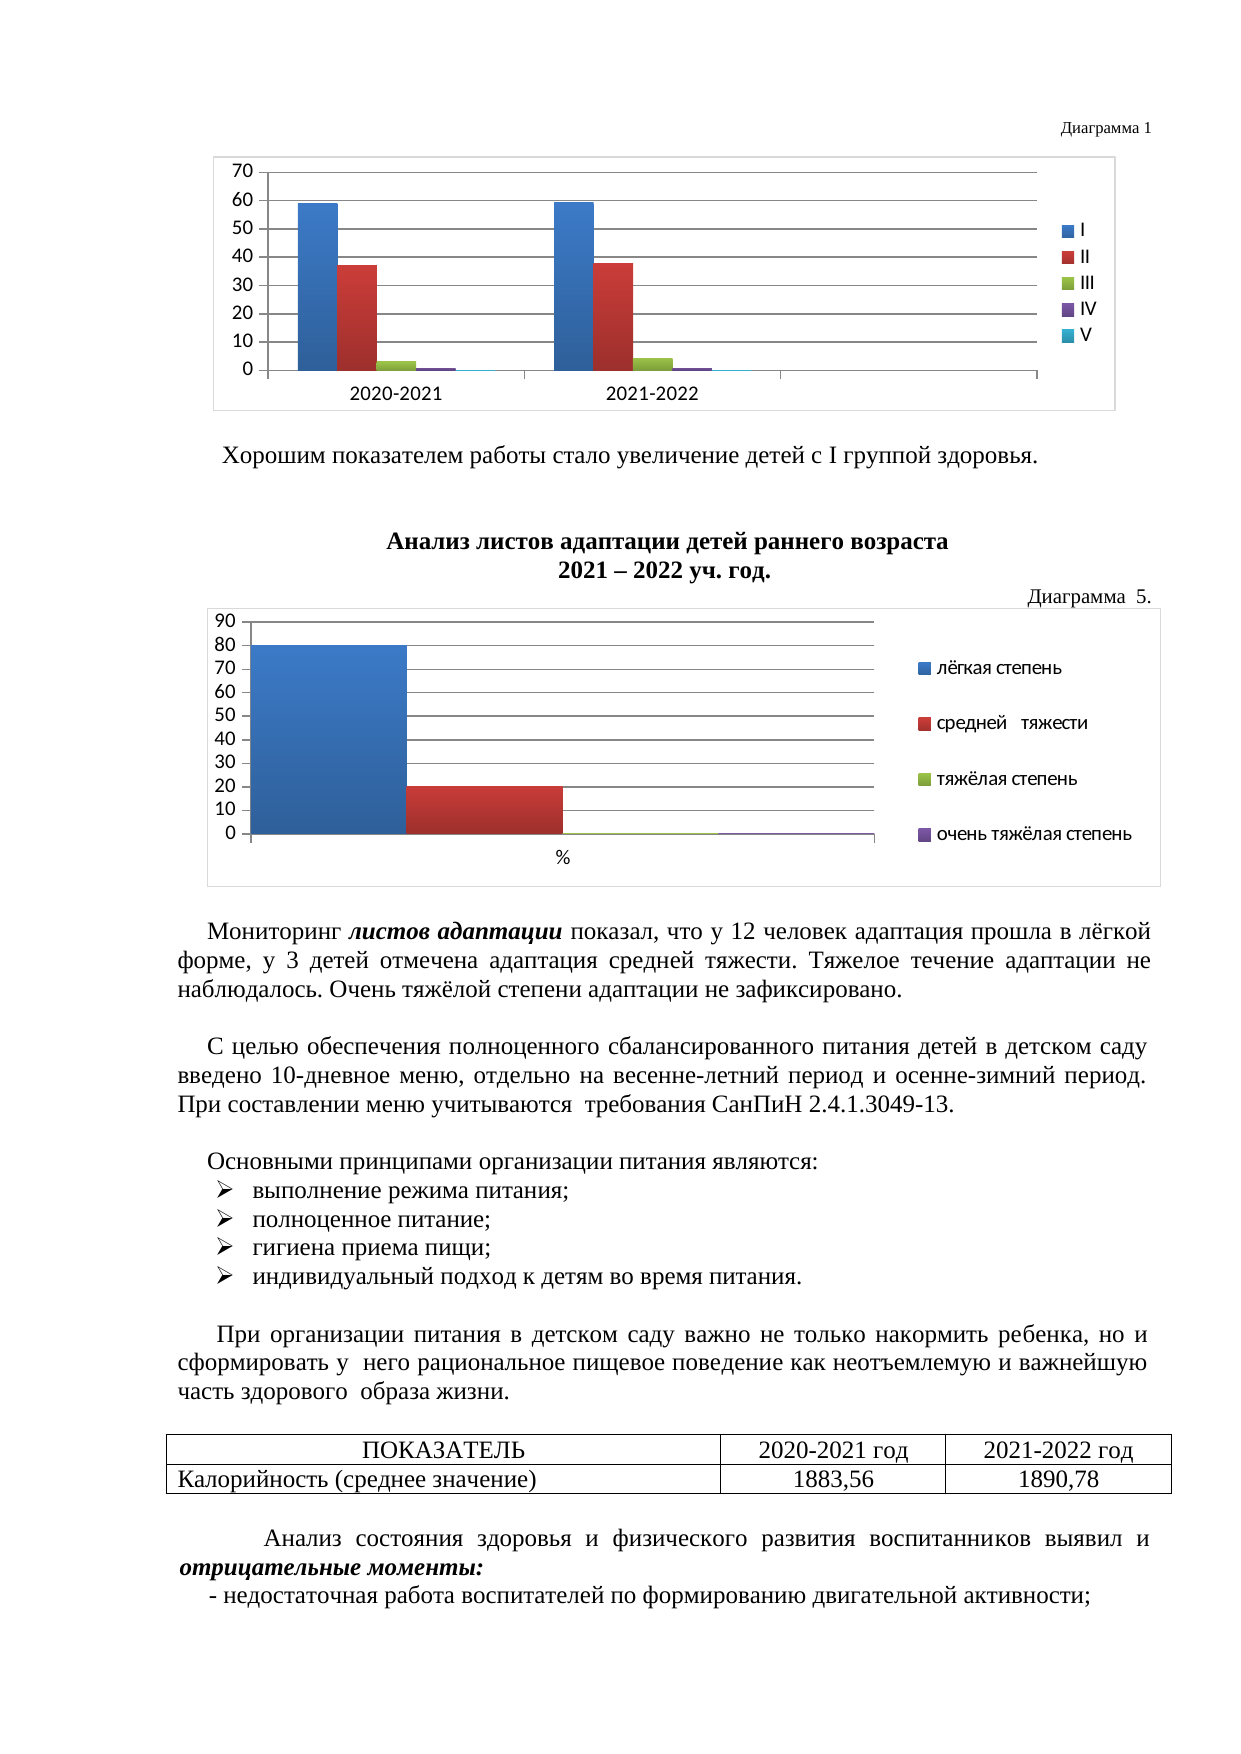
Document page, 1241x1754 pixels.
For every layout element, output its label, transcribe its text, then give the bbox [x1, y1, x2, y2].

text Основными принципами организации питания являются: [177, 1146, 1039, 1175]
text При организации питания в детском саду важно не только накормить ребенка, но и сформировать у него рациональное пищевое поведение как неотъемлемую и важнейшую часть здорового образа жизни. [177, 1319, 1147, 1405]
text Диаграмма 5. [177, 584, 1152, 608]
text Диаграмма 1 [177, 118, 1152, 137]
table_cell Калорийность (среднее значение) [167, 1465, 720, 1493]
table_cell 1883,56 [721, 1465, 945, 1493]
list индивидуальный подход к детям во время питания. [215, 1261, 1152, 1290]
list гигиена приема пищи; [215, 1232, 1039, 1261]
text Хорошим показателем работы стало увеличение детей с I группой здоровья. [177, 440, 1152, 469]
list полноценное питание; [215, 1204, 1039, 1232]
text Мониторинг листов адаптации показал, что у 12 человек адаптация прошла в лёгкой форме, у 3 детей отмечена адаптация средней тяжести. Тяжелое течение адаптации не наблюдалось. Очень тяжёлой степени адаптации не зафиксировано. [177, 916, 1152, 1002]
table_header 2020-2021 год [721, 1435, 945, 1463]
text С целью обеспечения полноценного сбалансированного питания детей в детском саду введено 10-дневное меню, отдельно на весенне-летний период и осенне-зимний период. При составлении меню учитываются требования СанПиН 2.4.1.3049-13. [177, 1031, 1147, 1117]
table_cell 1890,78 [946, 1465, 1171, 1493]
list выполнение режима питания; [215, 1175, 1039, 1204]
text Анализ листов адаптации детей раннего возраста [177, 526, 1152, 555]
text 2021 – 2022 уч. год. [177, 555, 1152, 584]
table_header 2021-2022 год [946, 1435, 1171, 1463]
text - недостаточная работа воспитателей по формированию двигательной активности; [179, 1581, 1149, 1609]
text Анализ состояния здоровья и физического развития воспитанников выявил и отрицательные моменты: [179, 1523, 1149, 1581]
table_header ПОКАЗАТЕЛЬ [167, 1435, 720, 1463]
